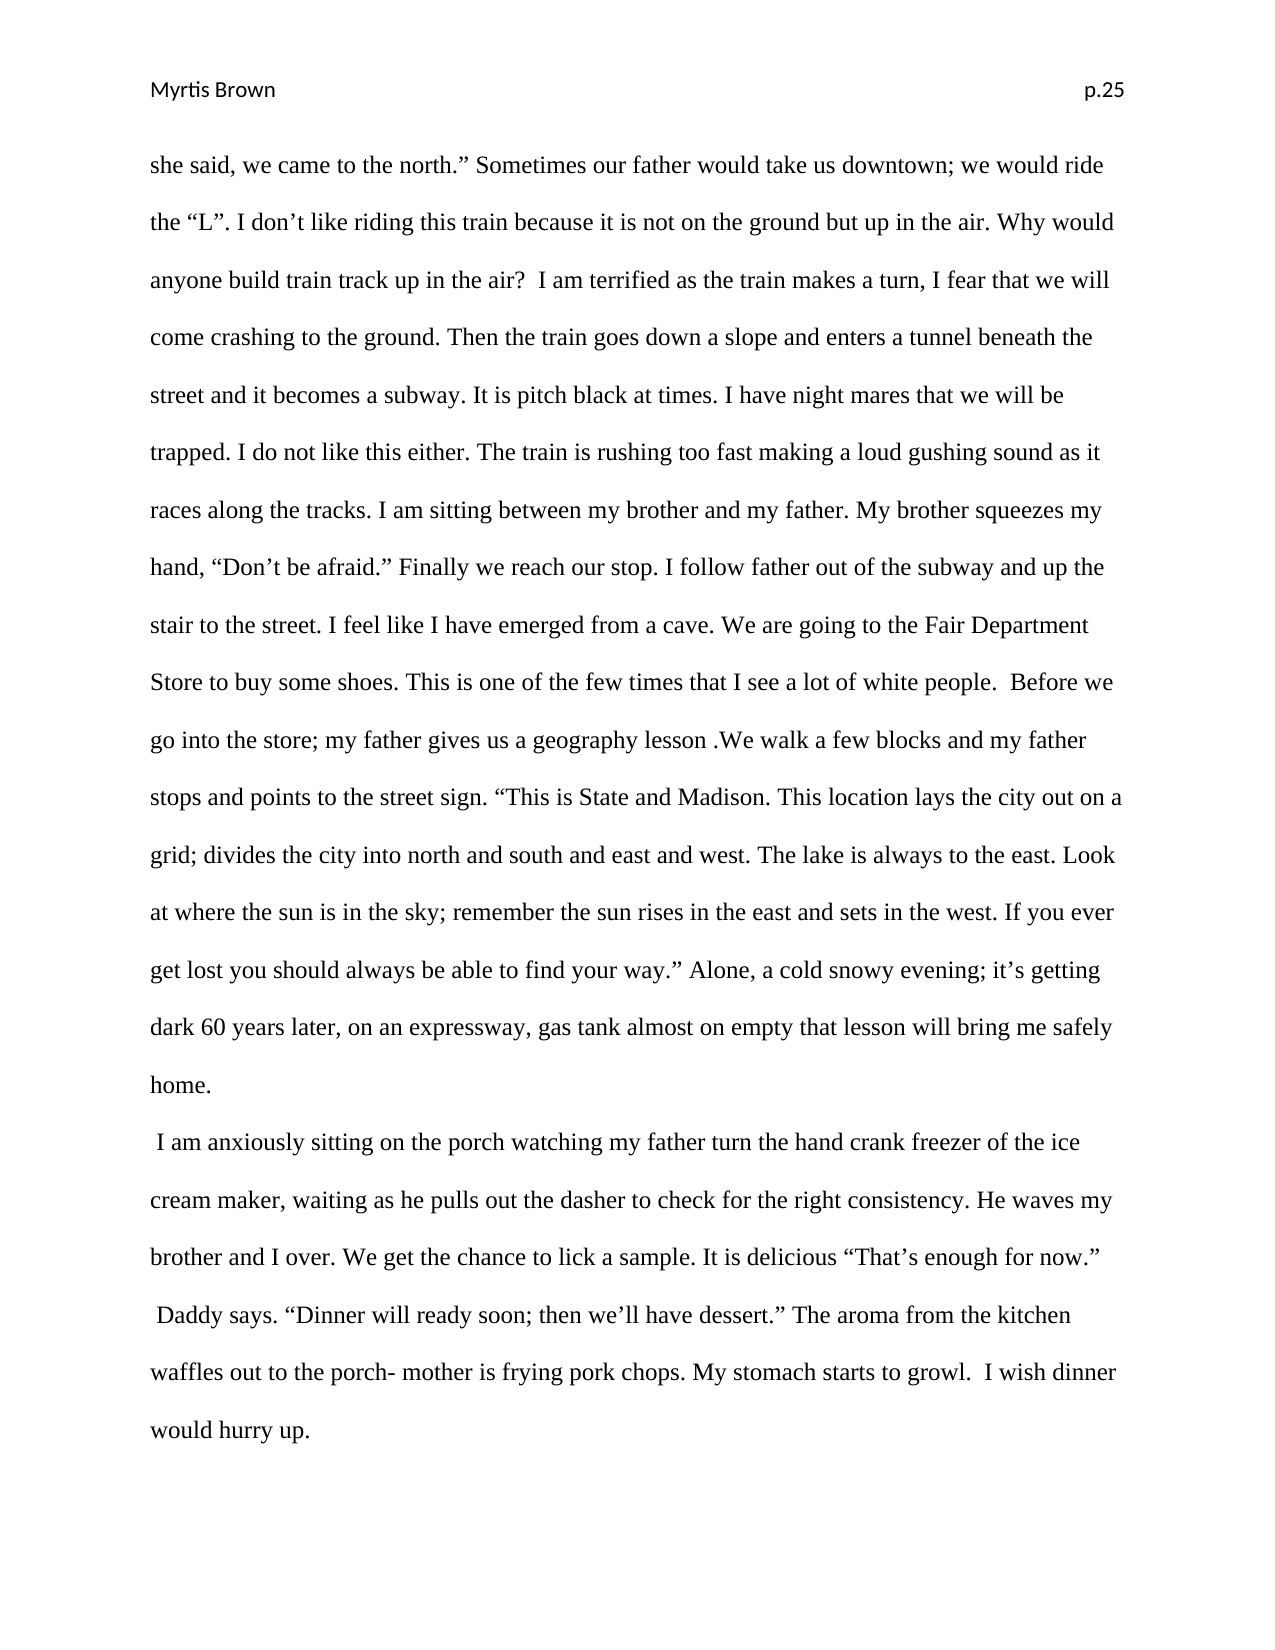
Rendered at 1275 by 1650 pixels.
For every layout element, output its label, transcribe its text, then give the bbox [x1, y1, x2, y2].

text Daddy says. “Dinner will ready soon; then we’ll have dessert.” The aroma from the kitchen waffles out to the porch- mother is frying pork chops. My stomach starts to growl. I wish dinner would hurry up. [150, 1300, 1125, 1444]
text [150, 150, 1125, 1099]
text I am anxiously sitting on the porch watching my father turn the hand crank freezer of the ice cream maker, waiting as he pulls out the dasher to check for the right consistency. He waves my brother and I over. We get the chance to lick a sample. It is delicious “That’s enough for now.” [150, 1127, 1125, 1271]
